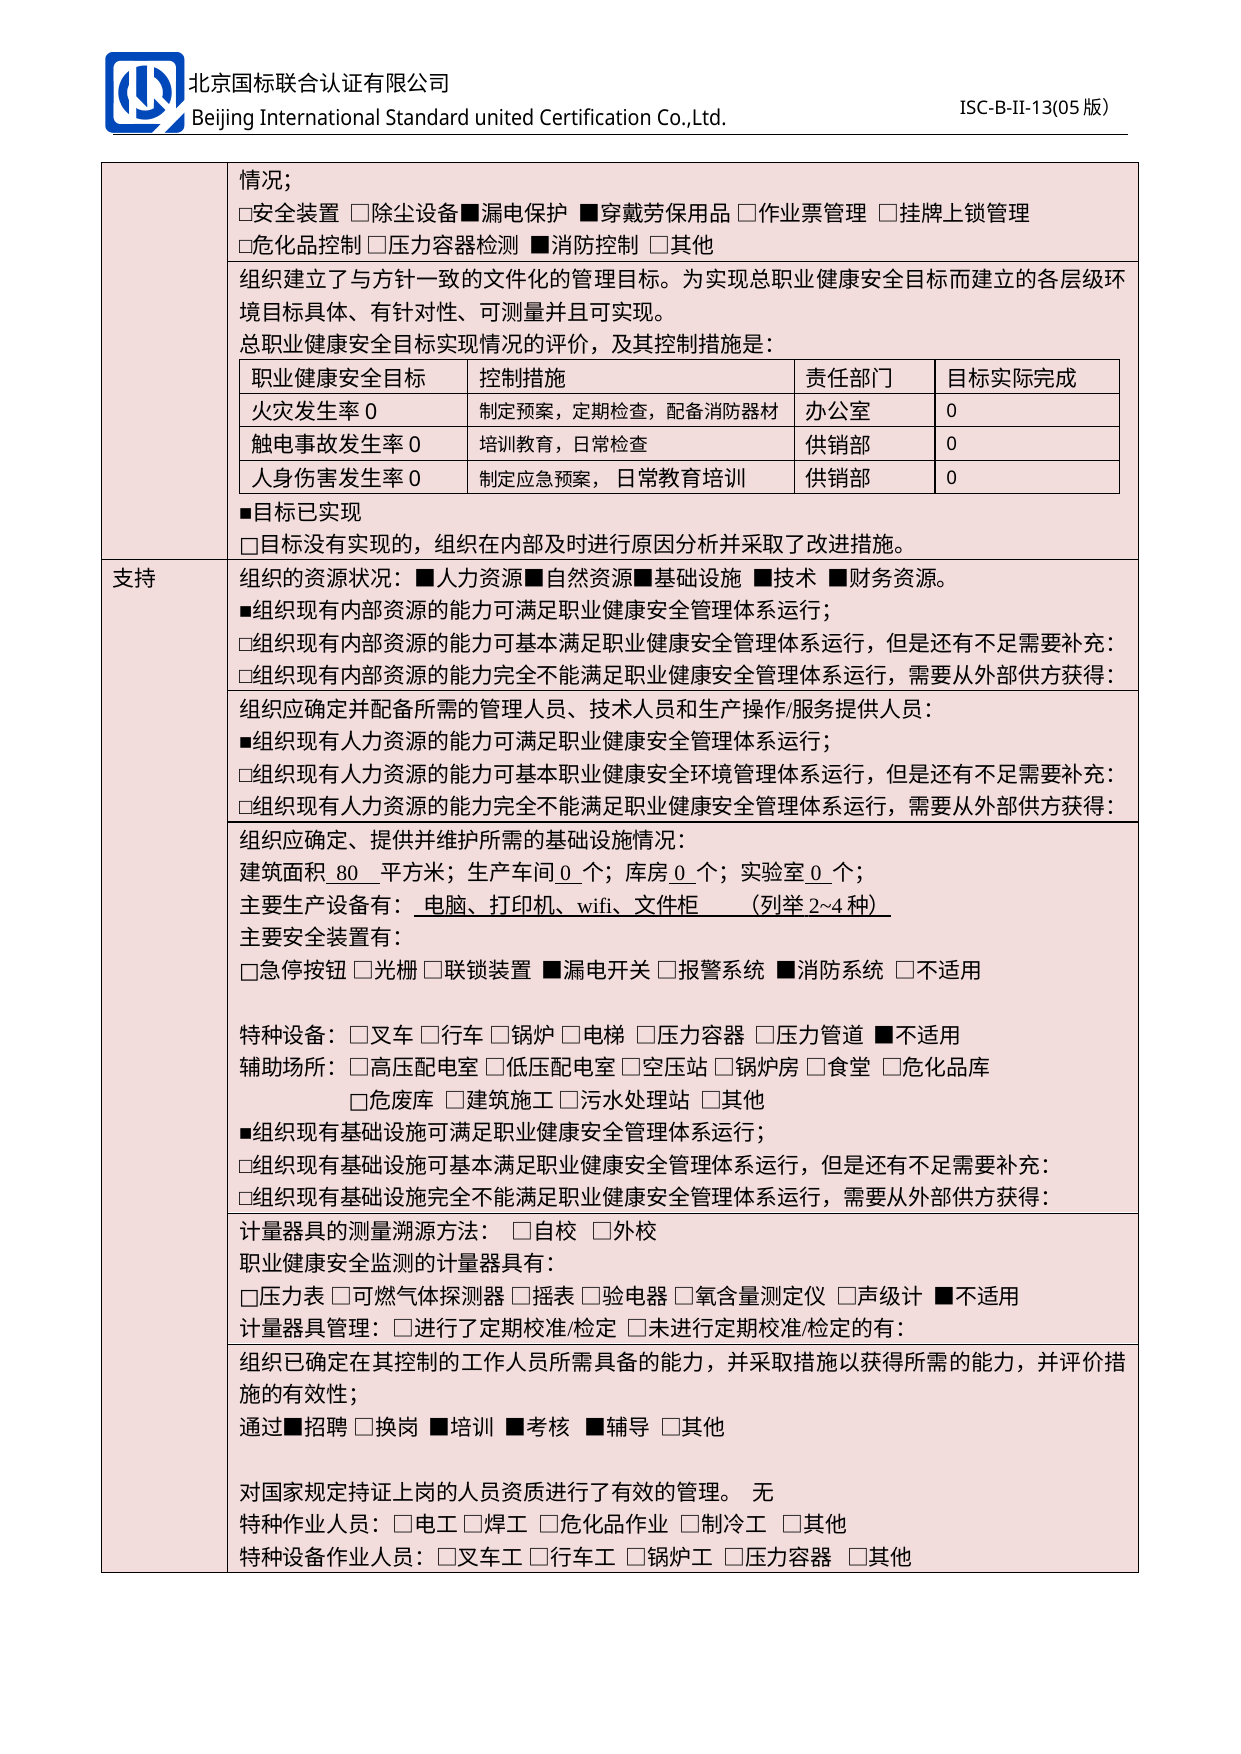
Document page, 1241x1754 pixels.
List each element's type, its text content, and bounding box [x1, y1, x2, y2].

table_cell 组织建立了与方针一致的文件化的管理目标。为实现总职业健康安全目标而建立的各层级环境目标具体、有针对性、可测量并且可实现。 总职业健康安全目标实现情况的评价，及其控制措施是： ■目标已实现 □目标没有实现的，组织在内部及时进行原因分析并采取了改进措施。 [228, 262, 1138, 559]
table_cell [228, 163, 1138, 261]
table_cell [228, 1345, 1138, 1572]
table_cell 计量器具的测量溯源方法： □自校 □外校 职业健康安全监测的计量器具有： □压力表 □可燃气体探测器 □摇表 □验电器 □氧含量测定仪 □声级计 ■不适用 计量器具管理：□进行了定期校准/检定 □未进行定期校准/检定的有： [228, 1214, 1138, 1343]
table_cell 组织应确定并配备所需的管理人员、技术人员和生产操作/服务提供人员： ■组织现有人力资源的能力可满足职业健康安全管理体系运行； □组织现有人力资源的能力可基本职业健康安全环境管理体系运行，但是还有不足需要补充： □组织现有人力资源的能力完全不能满足职业健康安全管理体系运行，需要从外部供方获得： [228, 691, 1138, 821]
table_cell 组织的资源状况：■人力资源■自然资源■基础设施 ■技术 ■财务资源。 ■组织现有内部资源的能力可满足职业健康安全管理体系运行； □组织现有内部资源的能力可基本满足职业健康安全管理体系运行，但是还有不足需要补充： □组织现有内部资源的能力完全不能满足职业健康安全管理体系运行，需要从外部供方获得： [228, 560, 1138, 690]
table_cell 支持 [102, 560, 227, 1572]
picture [105, 52, 185, 133]
table_cell 组织应确定、提供并维护所需的基础设施情况： 建筑面积 80 平方米；生产车间 0 个；库房 0 个；实验室 0 个； 主要生产设备有： 电脑、打印机、wifi、文件柜 （列举2~4种） 主要安全装置有： □急停按钮 □光栅 □联锁装置 ■漏电开关 □报警系统 ■消防系统 □不适用 特种设备：□叉车 □行车 □锅炉 □电梯 □压力容器 □压力管道 ■不适用 辅助场所：□高压配电室 □低压配电室 □空压站 □锅炉房 □食堂 □危化品库 □危废库 □建筑施工 □污水处理站 □其他 ■组织现有基础设施可满足职业健康安全管理体系运行； □组织现有基础设施可基本满足职业健康安全管理体系运行，但是还有不足需要补充： □组织现有基础设施完全不能满足职业健康安全管理体系运行，需要从外部供方获得： [228, 823, 1138, 1212]
